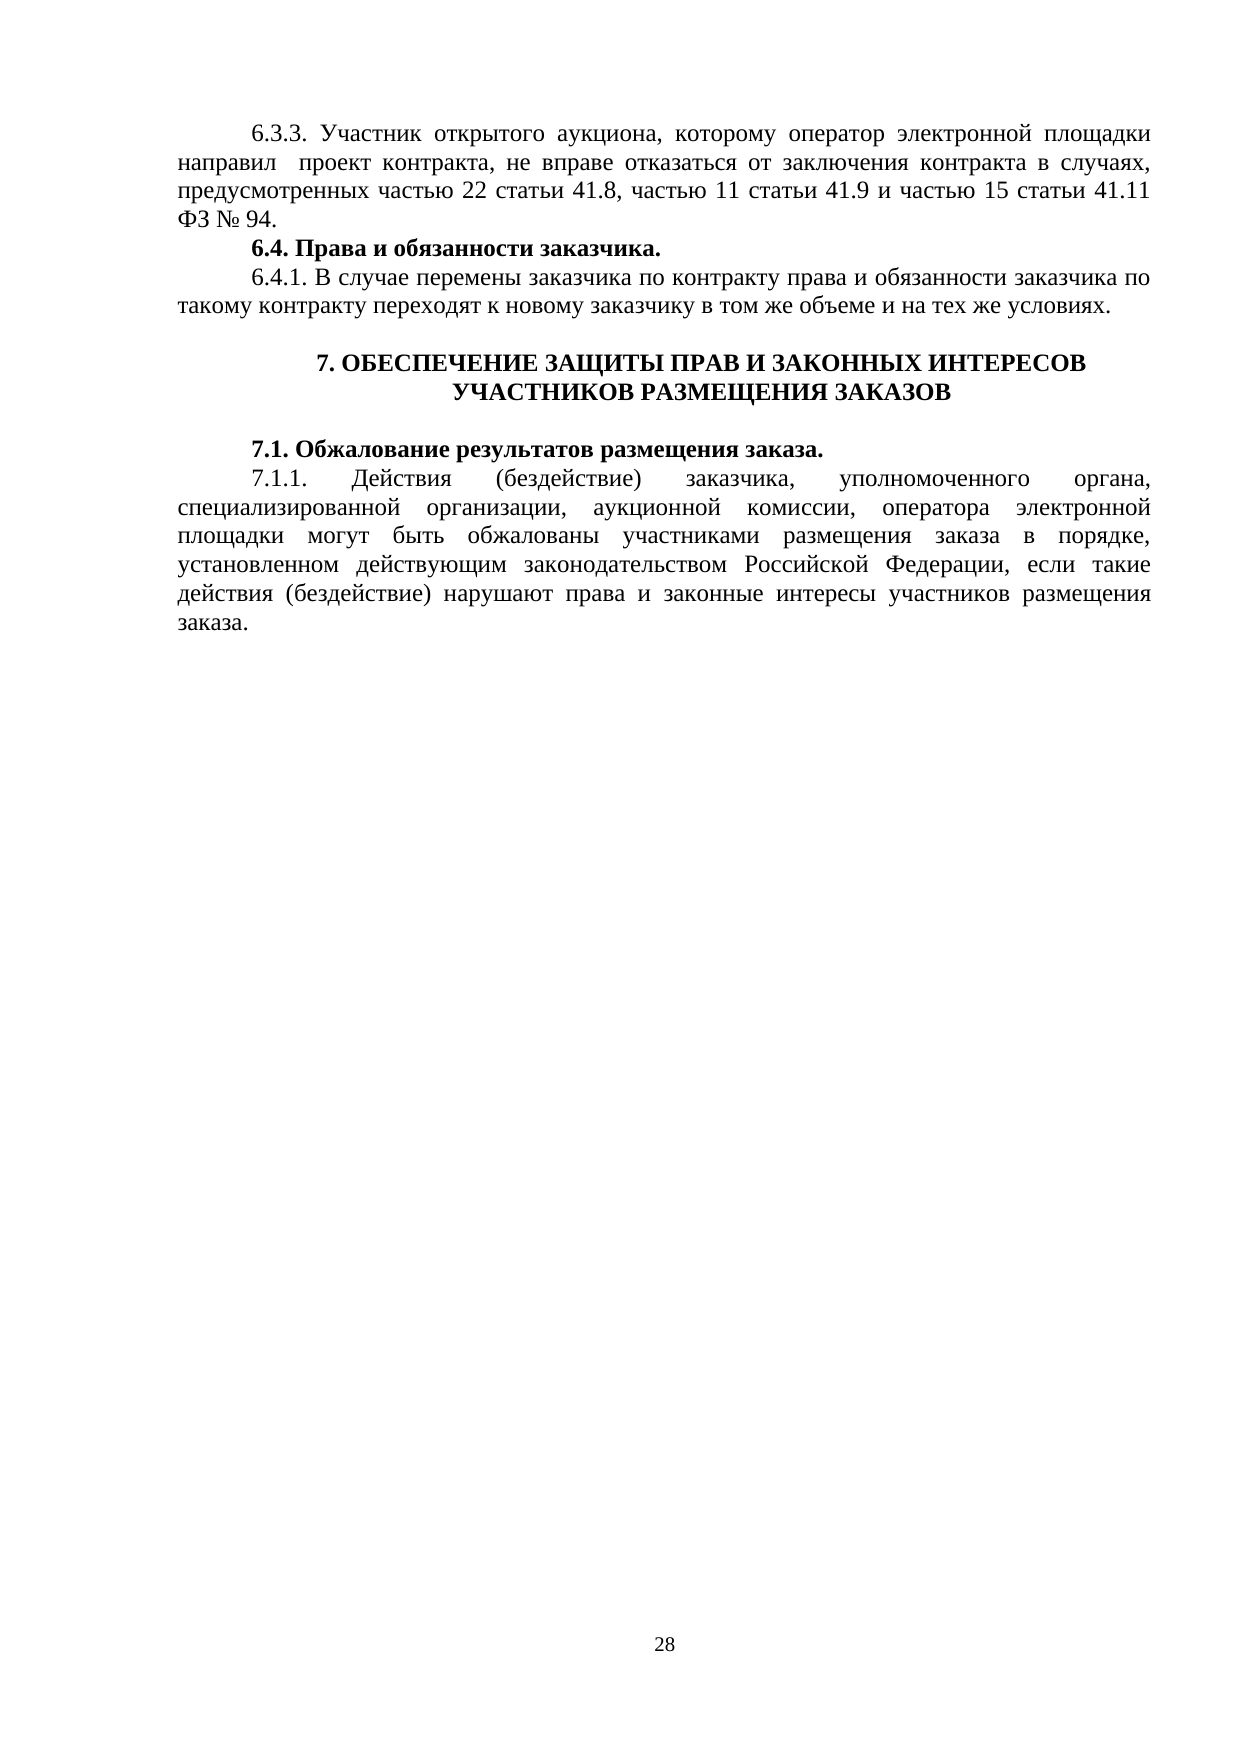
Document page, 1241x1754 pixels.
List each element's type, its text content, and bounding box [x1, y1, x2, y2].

text 7.1.1. Действия (бездействие) заказчика, уполномоченного органа, специализированной организации, аукционной комиссии, оператора электронной площадки могут быть обжалованы участниками размещения заказа в порядке, установленном действующим законодательством Российской Федерации, если такие действия (бездействие) нарушают права и законные интересы участников размещения заказа. [177, 463, 1152, 636]
text УЧАСТНИКОВ РАЗМЕЩЕНИЯ ЗАКАЗОВ [177, 377, 1152, 406]
text 6.4. Права и обязанности заказчика. [177, 233, 1152, 262]
text 6.3.3. Участник открытого аукциона, которому оператор электронной площадки направил проект контракта, не вправе отказаться от заключения контракта в случаях, предусмотренных частью 22 статьи 41.8, частью 11 статьи 41.9 и частью 15 статьи 41.11 ФЗ № 94. [177, 118, 1152, 233]
text 6.4.1. В случае перемены заказчика по контракту права и обязанности заказчика по такому контракту переходят к новому заказчику в том же объеме и на тех же условиях. [177, 262, 1152, 319]
text 7. ОБЕСПЕЧЕНИЕ ЗАЩИТЫ ПРАВ И ЗАКОННЫХ ИНТЕРЕСОВ [177, 348, 1152, 377]
text 7.1. Обжалование результатов размещения заказа. [177, 434, 1152, 463]
